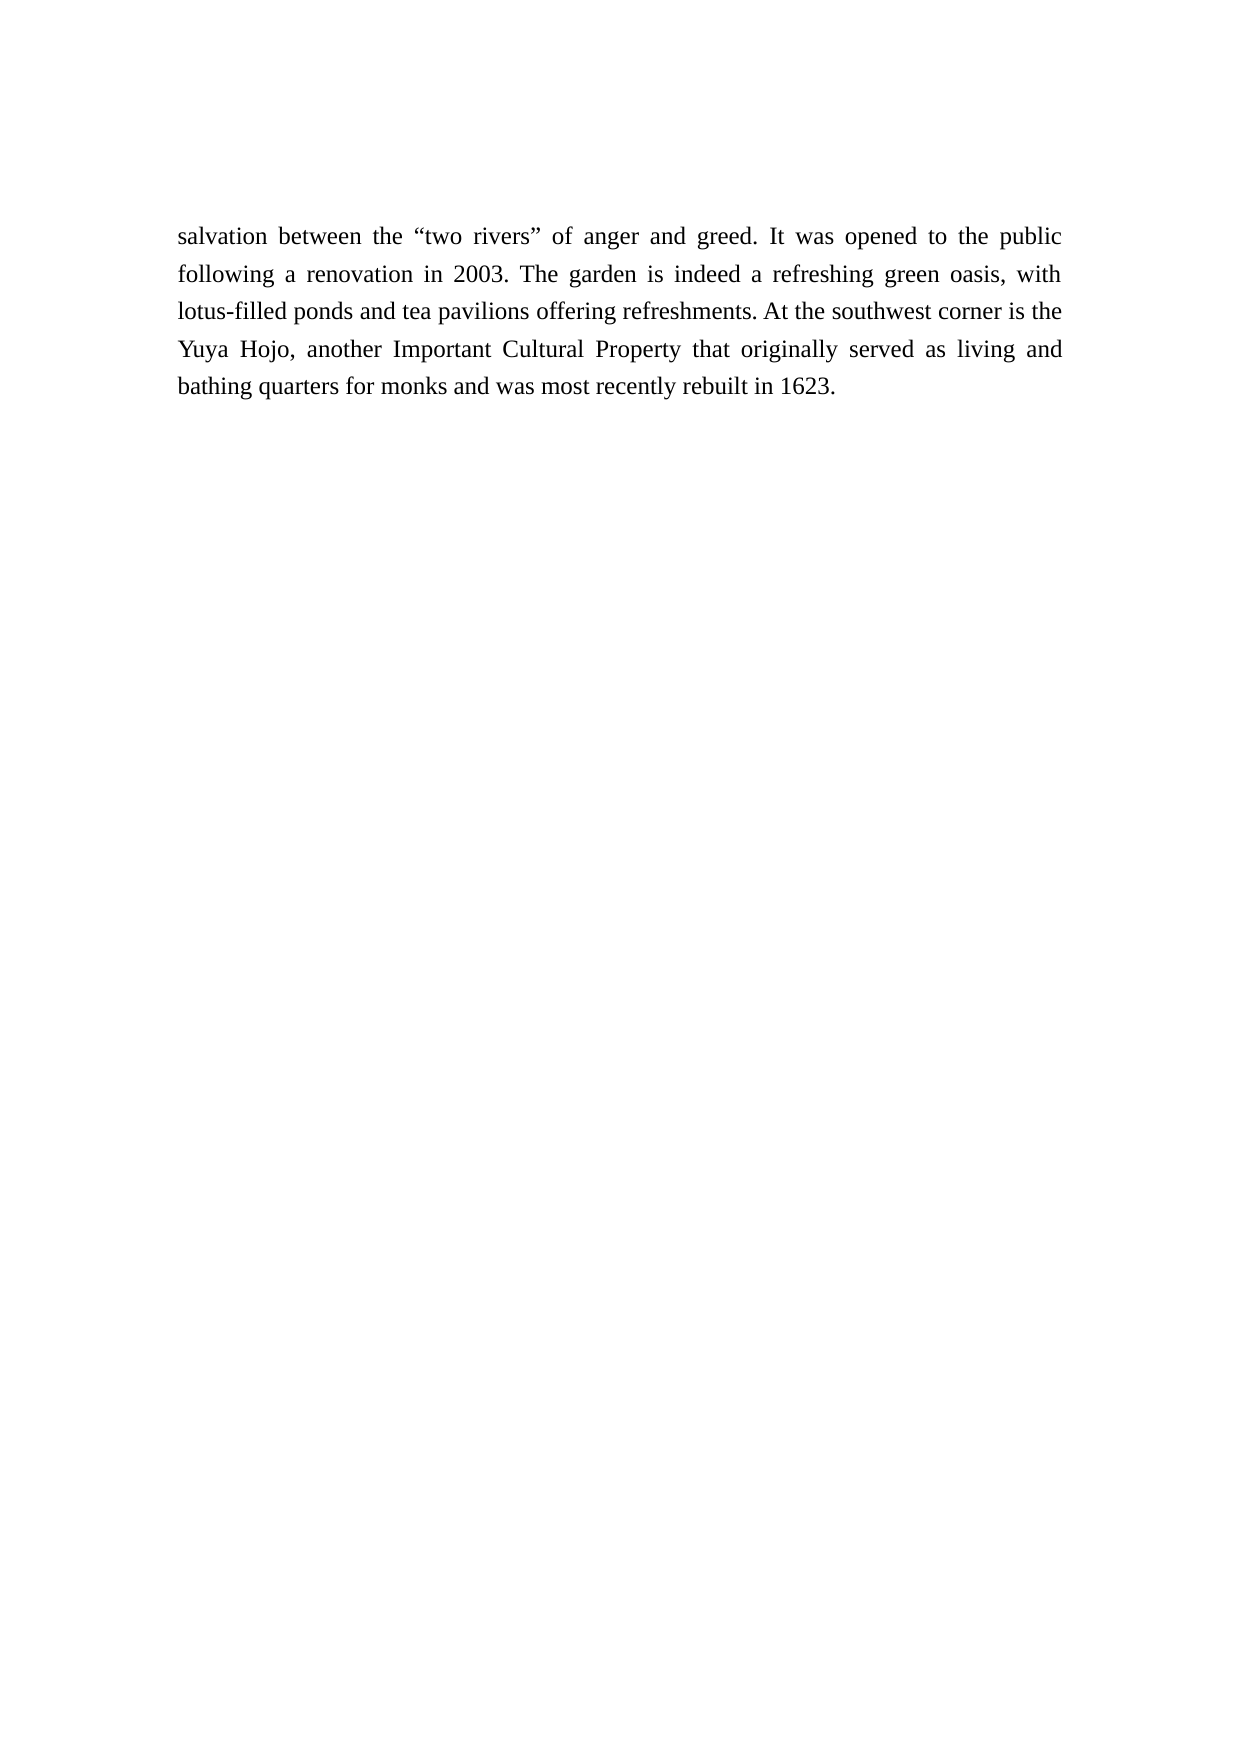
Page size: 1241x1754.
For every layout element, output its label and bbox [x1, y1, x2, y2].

text [177, 217, 1063, 404]
